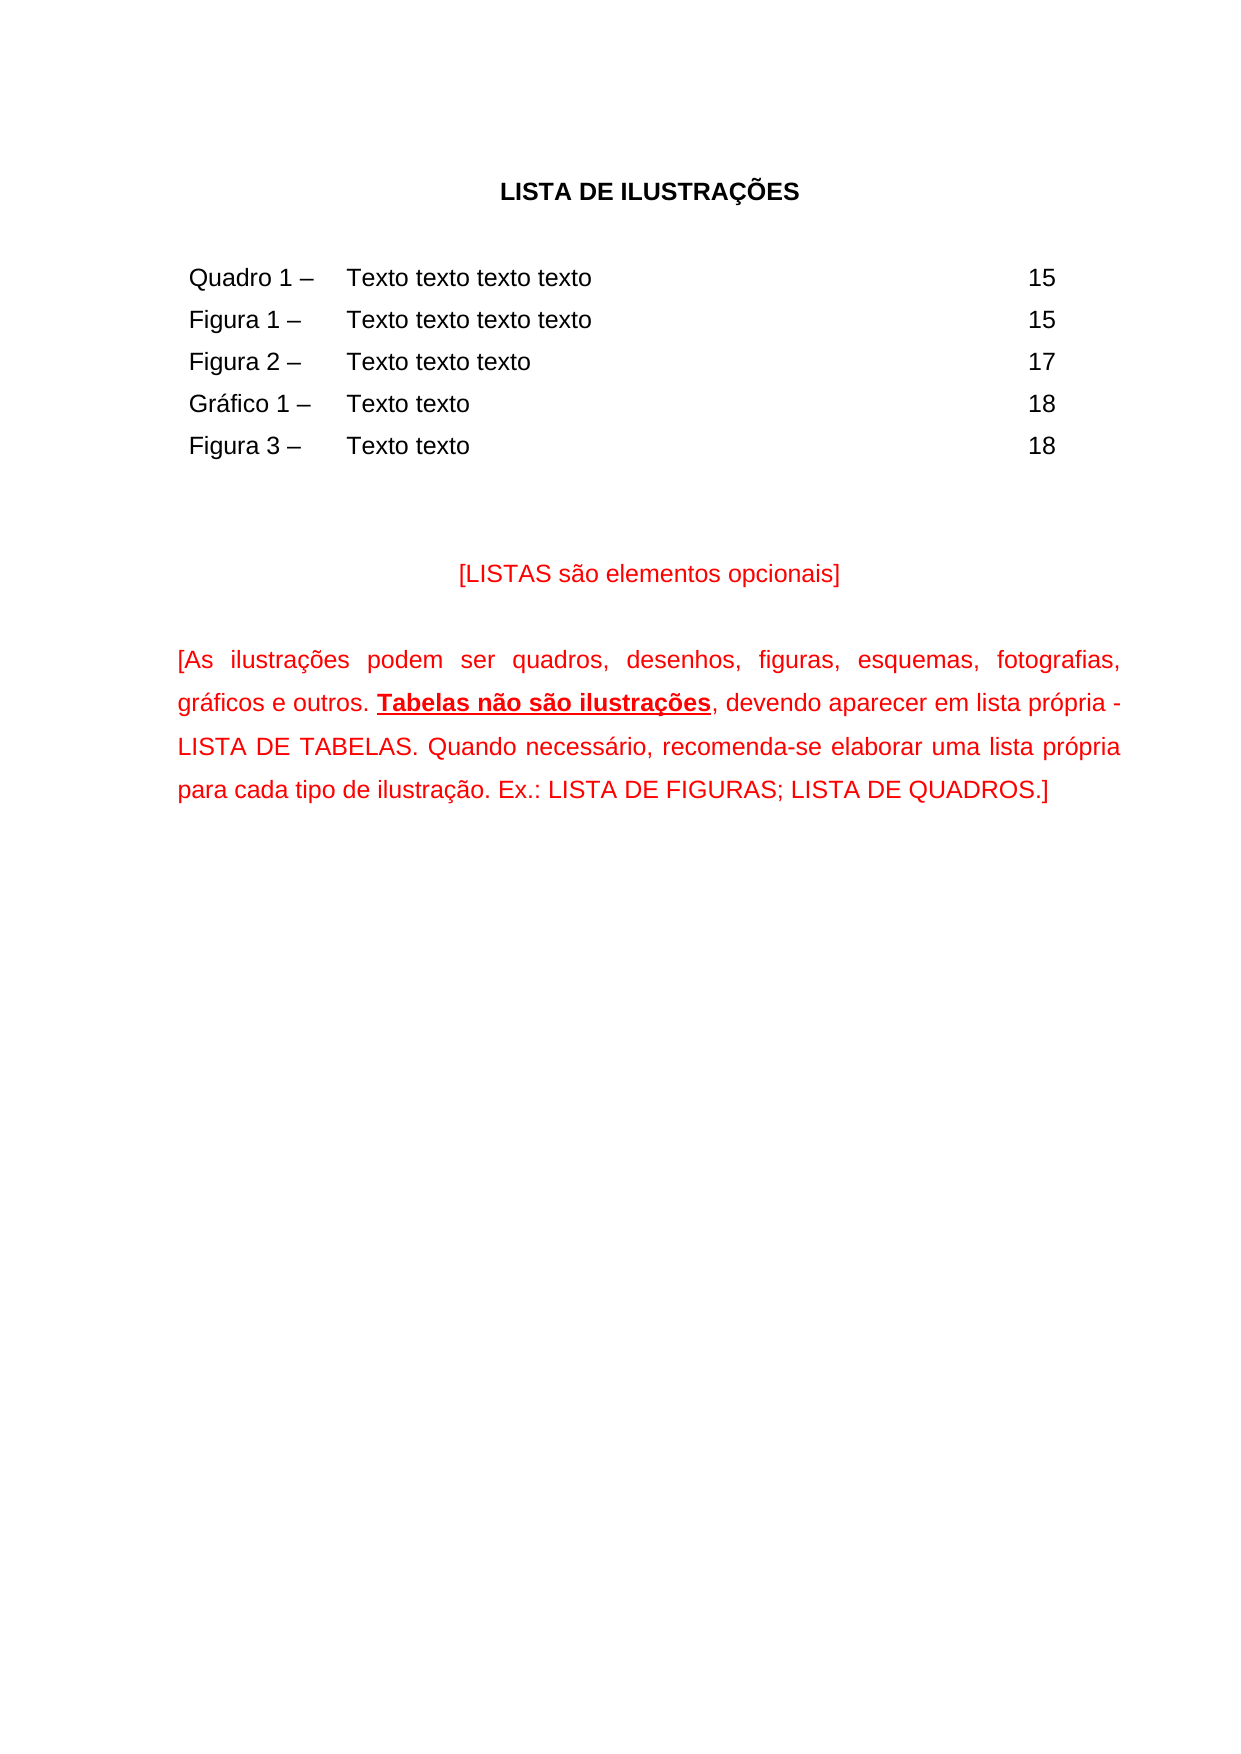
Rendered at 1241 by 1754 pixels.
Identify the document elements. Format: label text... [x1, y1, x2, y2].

table_header 15 [1017, 264, 1122, 305]
table_cell 17 [1017, 347, 1122, 389]
table_cell Texto texto texto texto [335, 305, 1017, 347]
table_cell Texto texto [335, 431, 1017, 473]
table_cell 18 [1017, 389, 1122, 431]
table_cell Figura 1 – [177, 305, 335, 347]
table_cell Gráfico 1 – [177, 389, 335, 431]
table_cell Texto texto [335, 389, 1017, 431]
table_cell Figura 3 – [177, 431, 335, 473]
table_cell 15 [1017, 305, 1122, 347]
text [LISTAS são elementos opcionais] [177, 559, 1122, 588]
table_cell 18 [1017, 431, 1122, 473]
text [As ilustrações podem ser quadros, desenhos, figuras, esquemas, fotografias, gráficos e outros. Tabelas não são ilustrações, devendo aparecer em lista própria - LISTA DE TABELAS. Quando necessário, recomenda-se elaborar uma lista própria para cada tipo de ilustração. Ex.: LISTA DE FIGURAS; LISTA DE QUADROS.] [177, 645, 1122, 803]
table_cell Texto texto texto [335, 347, 1017, 389]
table_cell Figura 2 – [177, 347, 335, 389]
text LISTA DE ILUSTRAÇÕES [177, 177, 1122, 206]
table_header Quadro 1 – [177, 264, 335, 305]
table_header Texto texto texto texto [335, 264, 1017, 305]
